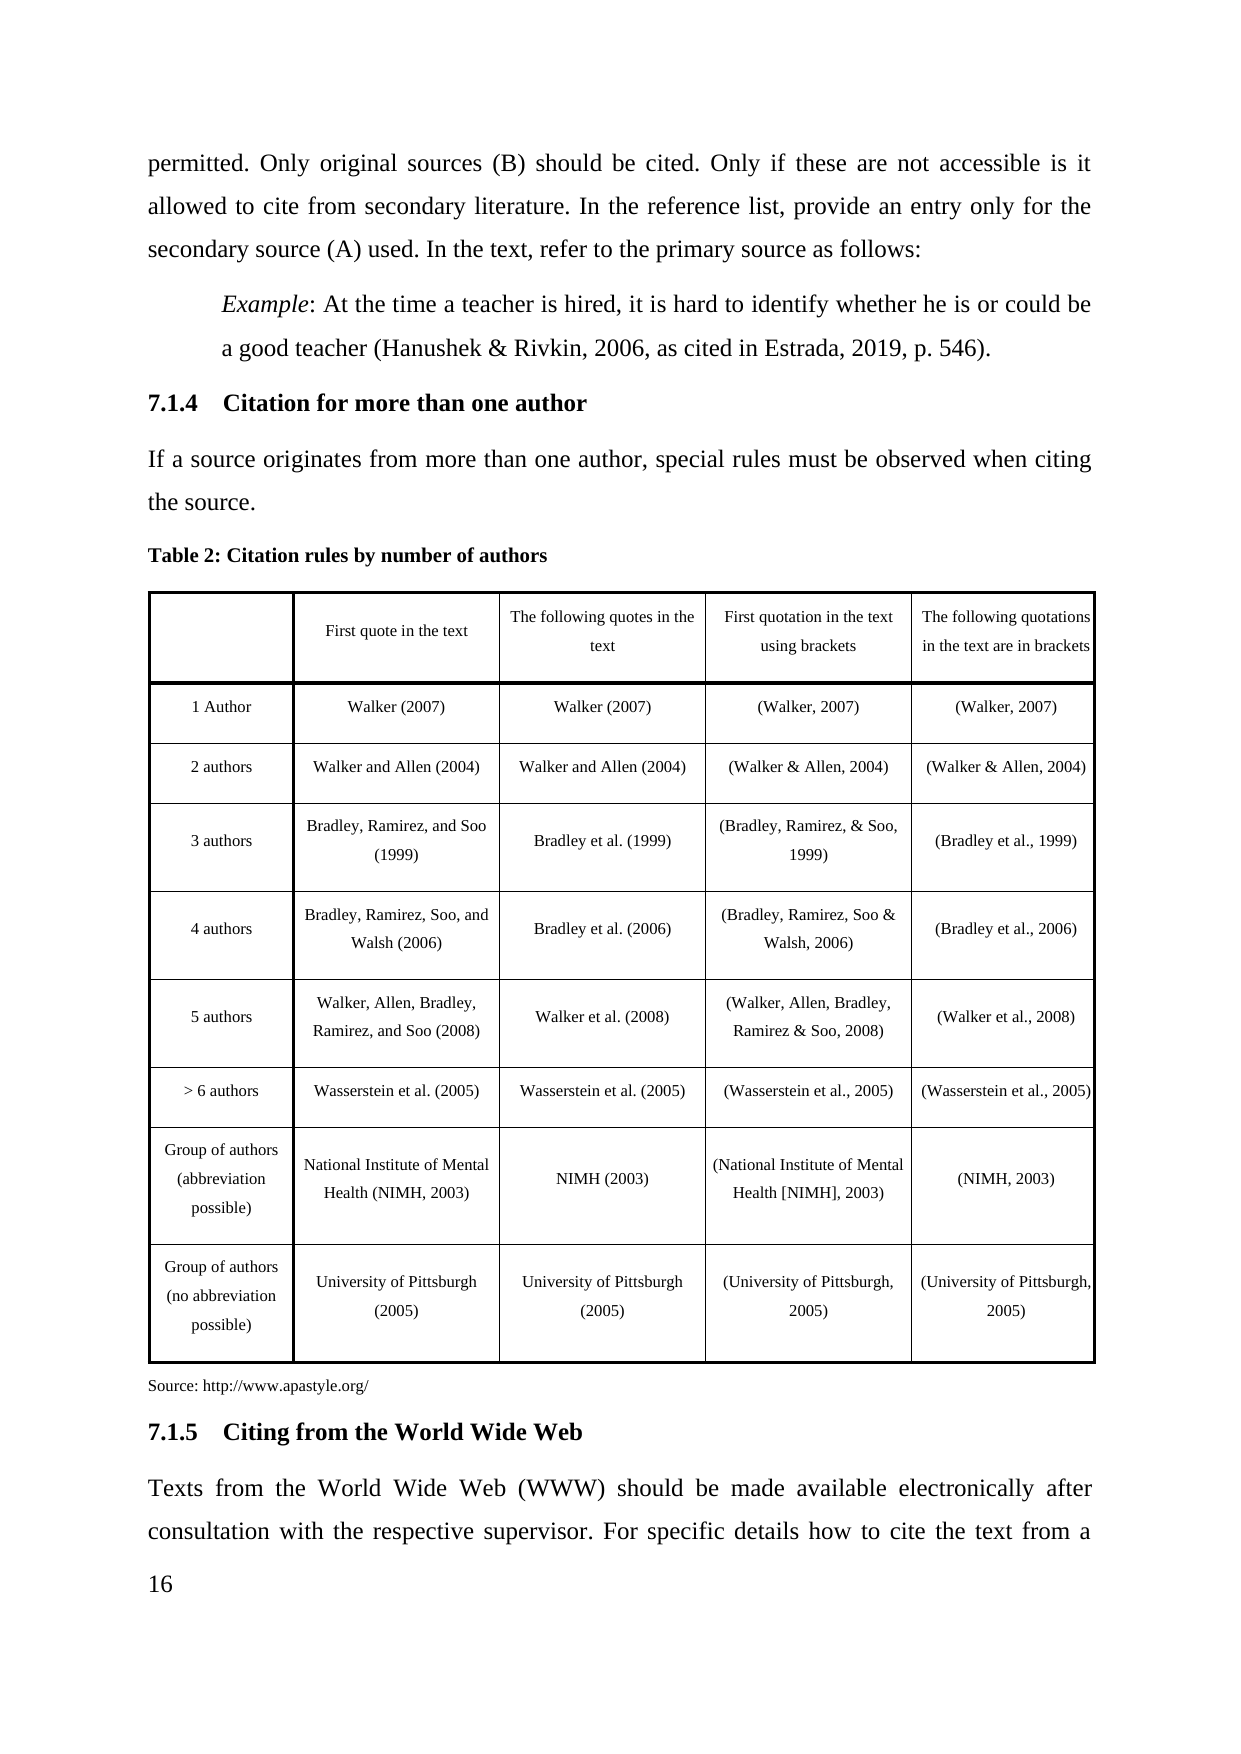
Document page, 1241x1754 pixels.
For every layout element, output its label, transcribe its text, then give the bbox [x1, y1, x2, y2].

table_cell (University of Pittsburgh, 2005) [706, 1245, 911, 1361]
table_cell Walker, Allen, Bradley, Ramirez, and Soo (2008) [295, 980, 499, 1067]
text Example: At the time a teacher is hired, it is hard to identify whether he is or could be a good teacher (Hanushek & Rivkin, 2006, as cited in Estrada, 2019, p. 546). [221, 289, 1093, 361]
table_cell Walker and Allen (2004) [500, 744, 705, 802]
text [148, 1473, 1093, 1545]
table_cell Walker and Allen (2004) [295, 744, 499, 802]
table_cell Bradley, Ramirez, and Soo (1999) [295, 804, 499, 891]
table_cell 2 authors [151, 744, 292, 802]
table_cell Group of authors (no abbreviation possible) [151, 1245, 292, 1361]
table_cell (National Institute of Mental Health [NIMH], 2003) [706, 1128, 911, 1244]
table_cell NIMH (2003) [500, 1128, 705, 1244]
table_cell (Walker & Allen, 2004) [912, 744, 1093, 802]
table_cell Group of authors (abbreviation possible) [151, 1128, 292, 1244]
table_cell (Walker, 2007) [706, 685, 911, 743]
table_cell (Bradley, Ramirez, & Soo, 1999) [706, 804, 911, 891]
table_header The following quotes in the text [500, 594, 705, 681]
table_cell Bradley et al. (1999) [500, 804, 705, 891]
table_cell Wasserstein et al. (2005) [295, 1068, 499, 1127]
table_cell 4 authors [151, 892, 292, 979]
subtitle Citation for more than one author [148, 388, 1093, 417]
table_cell > 6 authors [151, 1068, 292, 1127]
table_cell National Institute of Mental Health (NIMH, 2003) [295, 1128, 499, 1244]
table_cell Walker et al. (2008) [500, 980, 705, 1067]
table_cell Walker (2007) [500, 685, 705, 743]
text If a source originates from more than one author, special rules must be observed when citing the source. [148, 444, 1093, 516]
table_header [151, 594, 292, 681]
table_cell 5 authors [151, 980, 292, 1067]
table_header First quote in the text [295, 594, 499, 681]
table_cell (University of Pittsburgh, 2005) [912, 1245, 1093, 1361]
table_header The following quotations in the text are in brackets [912, 594, 1093, 681]
table_cell (Wasserstein et al., 2005) [706, 1068, 911, 1127]
table_cell (Bradley, Ramirez, Soo & Walsh, 2006) [706, 892, 911, 979]
table_cell (Bradley et al., 2006) [912, 892, 1093, 979]
subtitle Citing from the World Wide Web [148, 1417, 1093, 1446]
table_cell University of Pittsburgh (2005) [500, 1245, 705, 1361]
table_header First quotation in the text using brackets [706, 594, 911, 681]
table_cell (Bradley et al., 1999) [912, 804, 1093, 891]
table_cell (Walker, Allen, Bradley, Ramirez & Soo, 2008) [706, 980, 911, 1067]
table_cell (Walker, 2007) [912, 685, 1093, 743]
text Source: http://www.apastyle.org/ [148, 1376, 1093, 1395]
table_cell University of Pittsburgh (2005) [295, 1245, 499, 1361]
table_cell Wasserstein et al. (2005) [500, 1068, 705, 1127]
table_cell 3 authors [151, 804, 292, 891]
table_cell Bradley, Ramirez, Soo, and Walsh (2006) [295, 892, 499, 979]
table_cell Walker (2007) [295, 685, 499, 743]
table_cell Bradley et al. (2006) [500, 892, 705, 979]
table_cell (Wasserstein et al., 2005) [912, 1068, 1093, 1127]
table_cell 1 Author [151, 685, 292, 743]
table_cell (NIMH, 2003) [912, 1128, 1093, 1244]
text Table 2: Citation rules by number of authors [148, 543, 1093, 567]
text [148, 148, 1093, 263]
table_cell (Walker et al., 2008) [912, 980, 1093, 1067]
table_cell (Walker & Allen, 2004) [706, 744, 911, 802]
